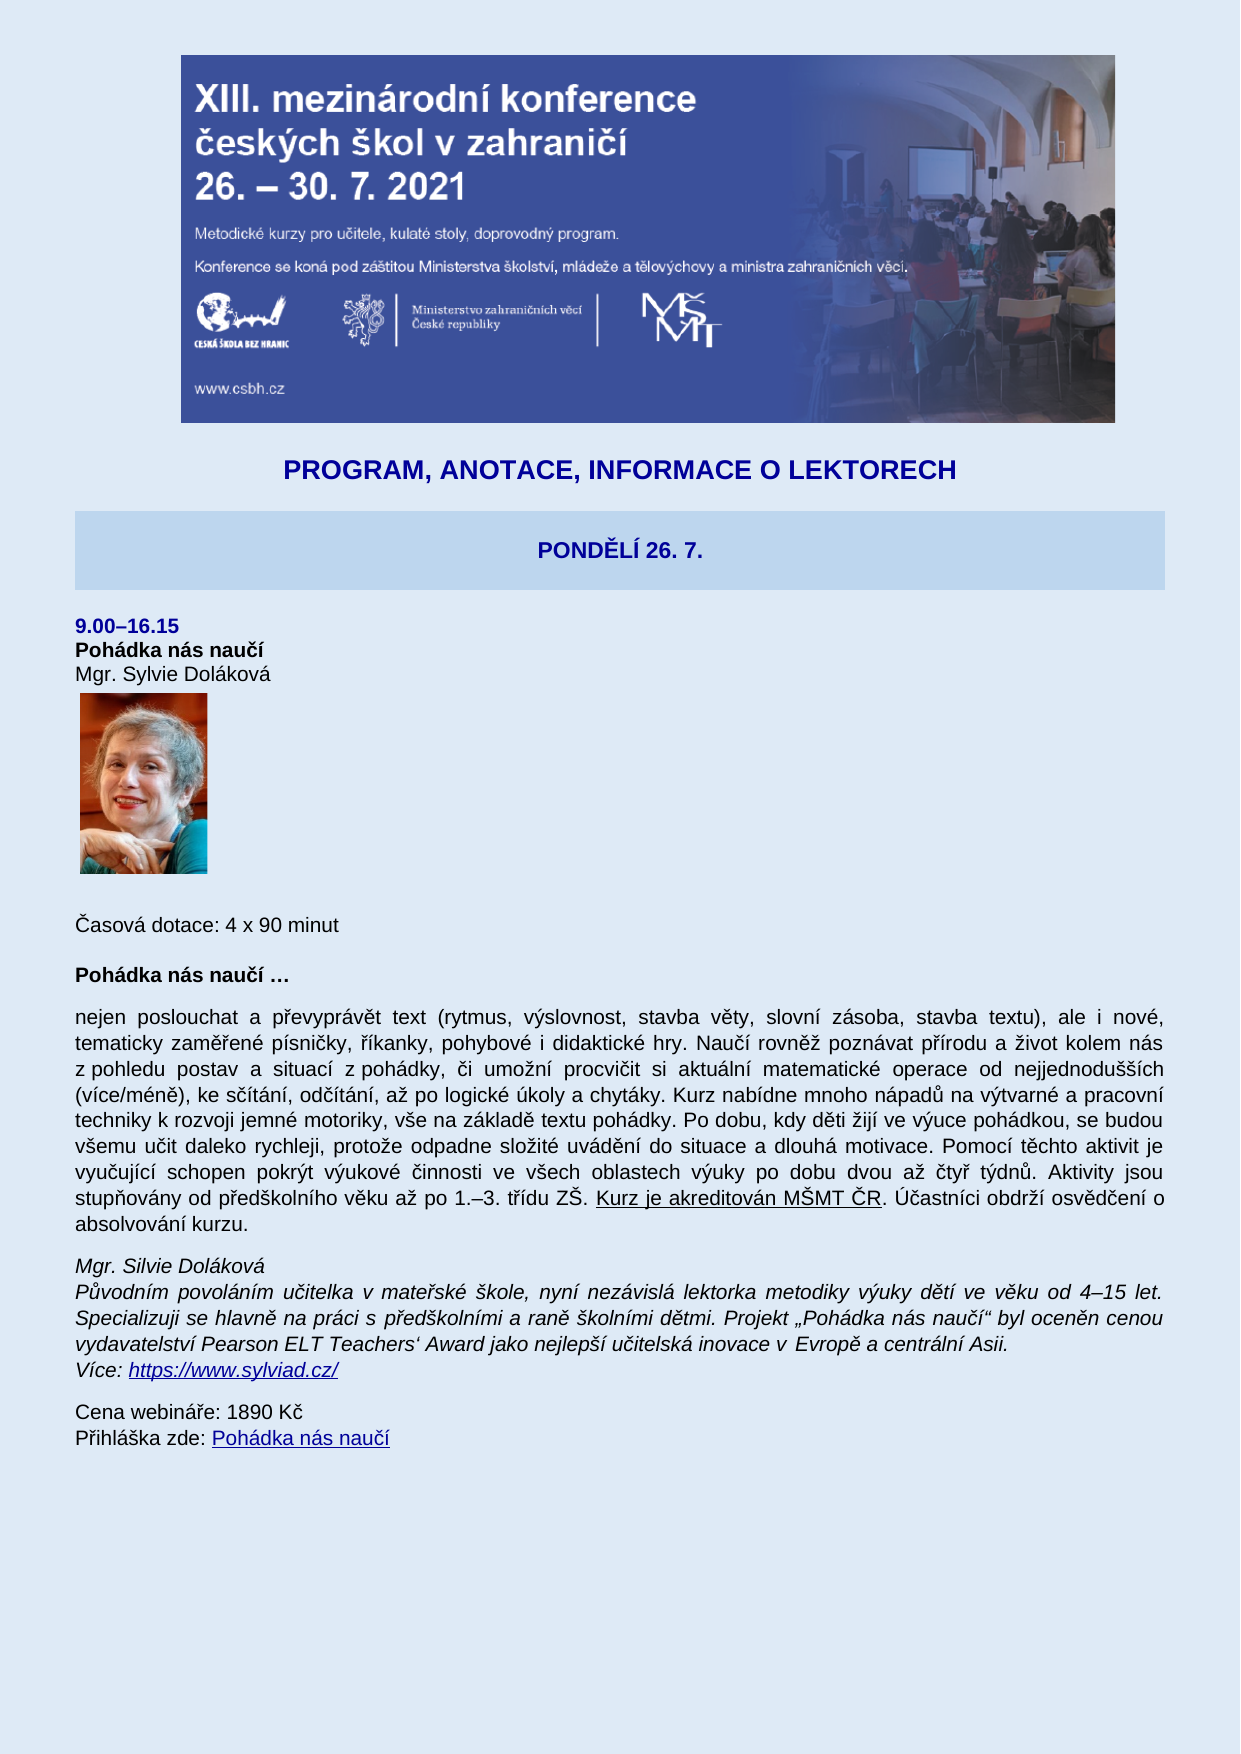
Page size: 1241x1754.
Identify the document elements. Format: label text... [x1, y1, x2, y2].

text Cena webináře: 1890 Kč [75, 1400, 1165, 1424]
text Mgr. Silvie Doláková [75, 1254, 1165, 1278]
picture [80, 693, 208, 874]
text Mgr. Sylvie Doláková [75, 662, 1165, 686]
text PROGRAM, ANOTACE, INFORMACE O LEKTORECH [75, 454, 1165, 485]
text Přihláška zde: Pohádka nás naučí [75, 1426, 1165, 1450]
text Původním povoláním učitelka v mateřské škole, nyní nezávislá lektorka metodiky výuky dětí ve věku od 4–15 let. Specializuji se hlavně na práci s předškolními a raně školními dětmi. Projekt „Pohádka nás naučí“ byl oceněn cenou vydavatelství Pearson ELT Teachers‘ Award jako nejlepší učitelská inovace v Evropě a centrální Asii. [75, 1280, 1165, 1356]
text nejen poslouchat a převyprávět text (rytmus, výslovnost, stavba věty, slovní zásoba, stavba textu), ale i nové, tematicky zaměřené písničky, říkanky, pohybové i didaktické hry. Naučí rovněž poznávat přírodu a život kolem nás z pohledu postav a situací z pohádky, či umožní procvičit si aktuální matematické operace od nejjednodušších (více/méně), ke sčítání, odčítání, až po logické úkoly a chytáky. Kurz nabídne mnoho nápadů na výtvarné a pracovní techniky k rozvoji jemné motoriky, vše na základě textu pohádky. Po dobu, kdy děti žijí ve výuce pohádkou, se budou všemu učit daleko rychleji, protože odpadne složité uvádění do situace a dlouhá motivace. Pomocí těchto aktivit je vyučující schopen pokrýt výukové činnosti ve všech oblastech výuky po dobu dvou až čtyř týdnů. Aktivity jsou stupňovány od předškolního věku až po 1.–3. třídu ZŠ. Kurz je akreditován MŠMT ČR. Účastníci obdrží osvědčení o absolvování kurzu. [75, 1005, 1165, 1236]
text PONDĚLÍ 26. 7. [75, 537, 1165, 563]
text 9.00–16.15 [75, 614, 1165, 638]
text Pohádka nás naučí [75, 638, 1165, 662]
text Více: https://www.sylviad.cz/ [75, 1357, 1165, 1381]
text Časová dotace: 4 x 90 minut [75, 913, 1165, 937]
text Pohádka nás naučí … [75, 962, 1165, 986]
picture [181, 55, 1116, 423]
